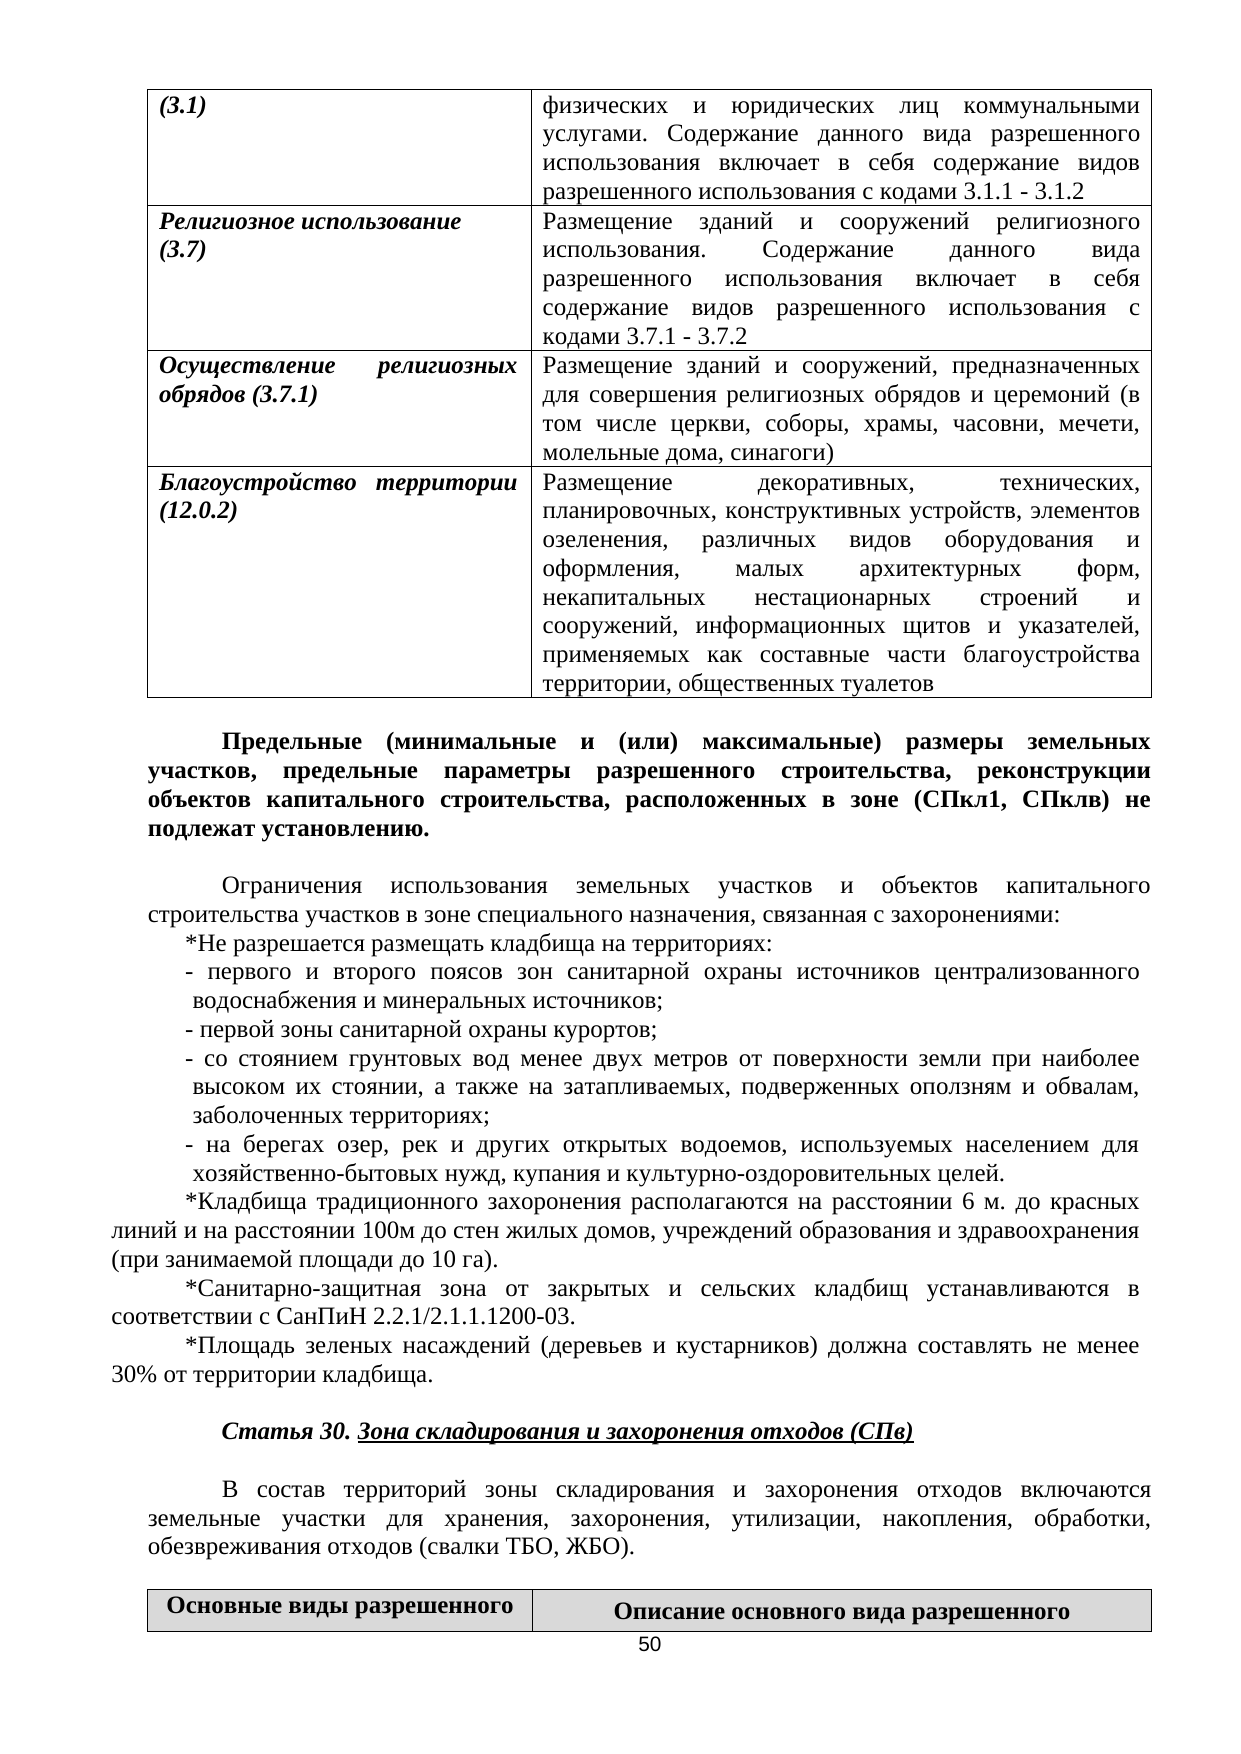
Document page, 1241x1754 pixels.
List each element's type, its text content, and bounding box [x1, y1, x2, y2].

table_cell *Санитарно-защитная зона от закрытых и сельских кладбищ устанавливаются в соответствии с СанПиН 2.2.1/2.1.1.1200-03. [100, 1273, 1152, 1330]
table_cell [532, 90, 1151, 205]
table_cell Размещение зданий и сооружений, предназначенных для совершения религиозных обрядов и церемоний (в том числе церкви, соборы, храмы, часовни, мечети, молельные дома, синагоги) [532, 351, 1151, 466]
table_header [148, 1590, 532, 1631]
table_cell Размещение декоративных, технических, планировочных, конструктивных устройств, элементов озеленения, различных видов оборудования и оформления, малых архитектурных форм, некапитальных нестационарных строений и сооружений, информационных щитов и указателей, применяемых как составные части благоустройства территории, общественных туалетов [532, 467, 1151, 697]
table_cell *Кладбища традиционного захоронения располагаются на расстоянии . до красных линий и на расстоянии 100м до стен жилых домов, учреждений образования и здравоохранения (при занимаемой площади до ). [100, 1186, 1152, 1273]
text Статья 30. Зона складирования и захоронения отходов (СПв) [221, 1416, 1152, 1445]
table_cell Благоустройство территории (12.0.2) [148, 467, 531, 697]
text В состав территорий зоны складирования и захоронения отходов включаются земельные участки для хранения, захоронения, утилизации, накопления, обработки, обезвреживания отходов (свалки ТБО, ЖБО). [148, 1474, 1152, 1560]
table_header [533, 1590, 1151, 1631]
text Ограничения использования земельных участков и объектов капитального строительства участков в зоне специального назначения, связанная с захоронениями: [148, 870, 1152, 928]
text Предельные (минимальные и (или) максимальные) размеры земельных участков, предельные параметры разрешенного строительства, реконструкции объектов капитального строительства, расположенных в зоне (СПкл1, СПклв) не подлежат установлению. [148, 726, 1152, 841]
table_header *Не разрешается размещать кладбища на территориях: - первого и второго поясов зон санитарной охраны источников централизованного водоснабжения и минеральных источников; - первой зоны санитарной охраны курортов; - со стоянием грунтовых вод менее двух метров от поверхности земли при наиболее высоком их стоянии, а также на затапливаемых, подверженных оползням и обвалам, заболоченных территориях; - на берегах озер, рек и других открытых водоемов, используемых населением для хозяйственно-бытовых нужд, купания и культурно-оздоровительных целей. [100, 928, 1152, 1186]
table_cell *Площадь зеленых насаждений (деревьев и кустарников) должна составлять не менее 30% от территории кладбища. [100, 1330, 1152, 1388]
table_cell Религиозное использование (3.7) [148, 206, 531, 349]
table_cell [148, 90, 531, 205]
table_cell Осуществление религиозных обрядов (3.7.1) [148, 351, 531, 466]
table_cell Размещение зданий и сооружений религиозного использования. Содержание данного вида разрешенного использования включает в себя содержание видов разрешенного использования с кодами 3.7.1 - 3.7.2 [532, 206, 1151, 349]
